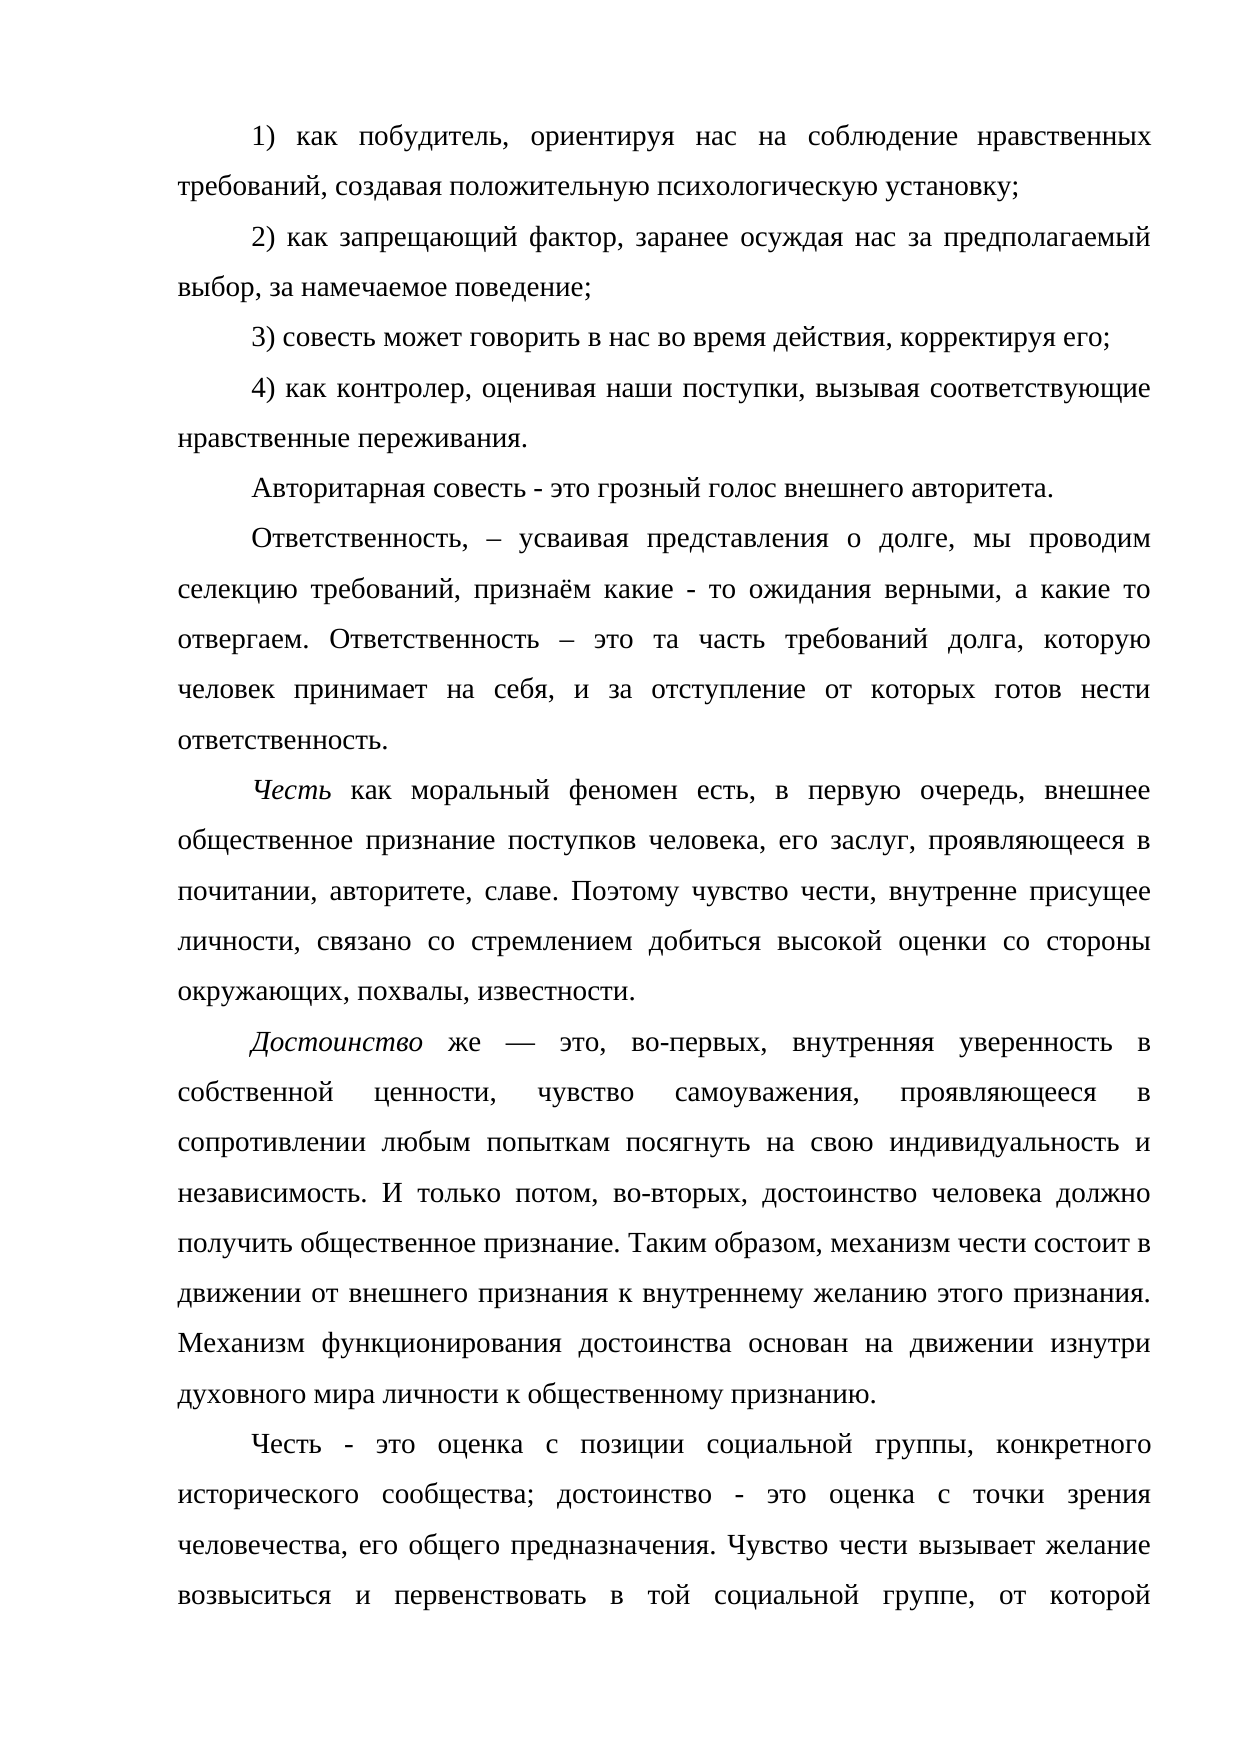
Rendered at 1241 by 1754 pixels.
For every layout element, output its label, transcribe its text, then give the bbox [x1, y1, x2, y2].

text 2) как запрещающий фактор, заранее осуждая нас за предполагаемый выбор, за намечаемое поведение; [177, 219, 1152, 303]
text Честь как моральный феномен есть, в первую очередь, внешнее общественное признание поступков человека, его заслуг, проявляющееся в почитании, авторитете, славе. Поэтому чувство чести, внутренне присущее личности, связано со стремлением добиться высокой оценки со стороны окружающих, похвалы, известности. [177, 772, 1152, 1007]
text Достоинство же — это, во-первых, внутренняя уверенность в собственной ценности, чувство самоуважения, проявляющееся в сопротивлении любым попыткам посягнуть на свою индивидуальность и независимость. И только потом, во-вторых, достоинство человека должно получить общественное признание. Таким образом, механизм чести состоит в движении от внешнего признания к внутреннему желанию этого признания. Механизм функционирования достоинства основан на движении изнутри духовного мира личности к общественному признанию. [177, 1024, 1152, 1409]
text Авторитарная совесть - это грозный голос внешнего авторитета. [177, 470, 1152, 504]
text 1) как побудитель, ориентируя нас на соблюдение нравственных требований, создавая положительную психологическую установку; [177, 118, 1152, 202]
text 3) совесть может говорить в нас во время действия, корректируя его; [177, 319, 1152, 353]
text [177, 1426, 1152, 1611]
text Ответственность, – усваивая представления о долге, мы проводим селекцию требований, признаём какие - то ожидания верными, а какие то отвергаем. Ответственность – это та часть требований долга, которую человек принимает на себя, и за отступление от которых готов нести ответственность. [177, 521, 1152, 755]
text 4) как контролер, оценивая наши поступки, вызывая соответствующие нравственные переживания. [177, 370, 1152, 453]
